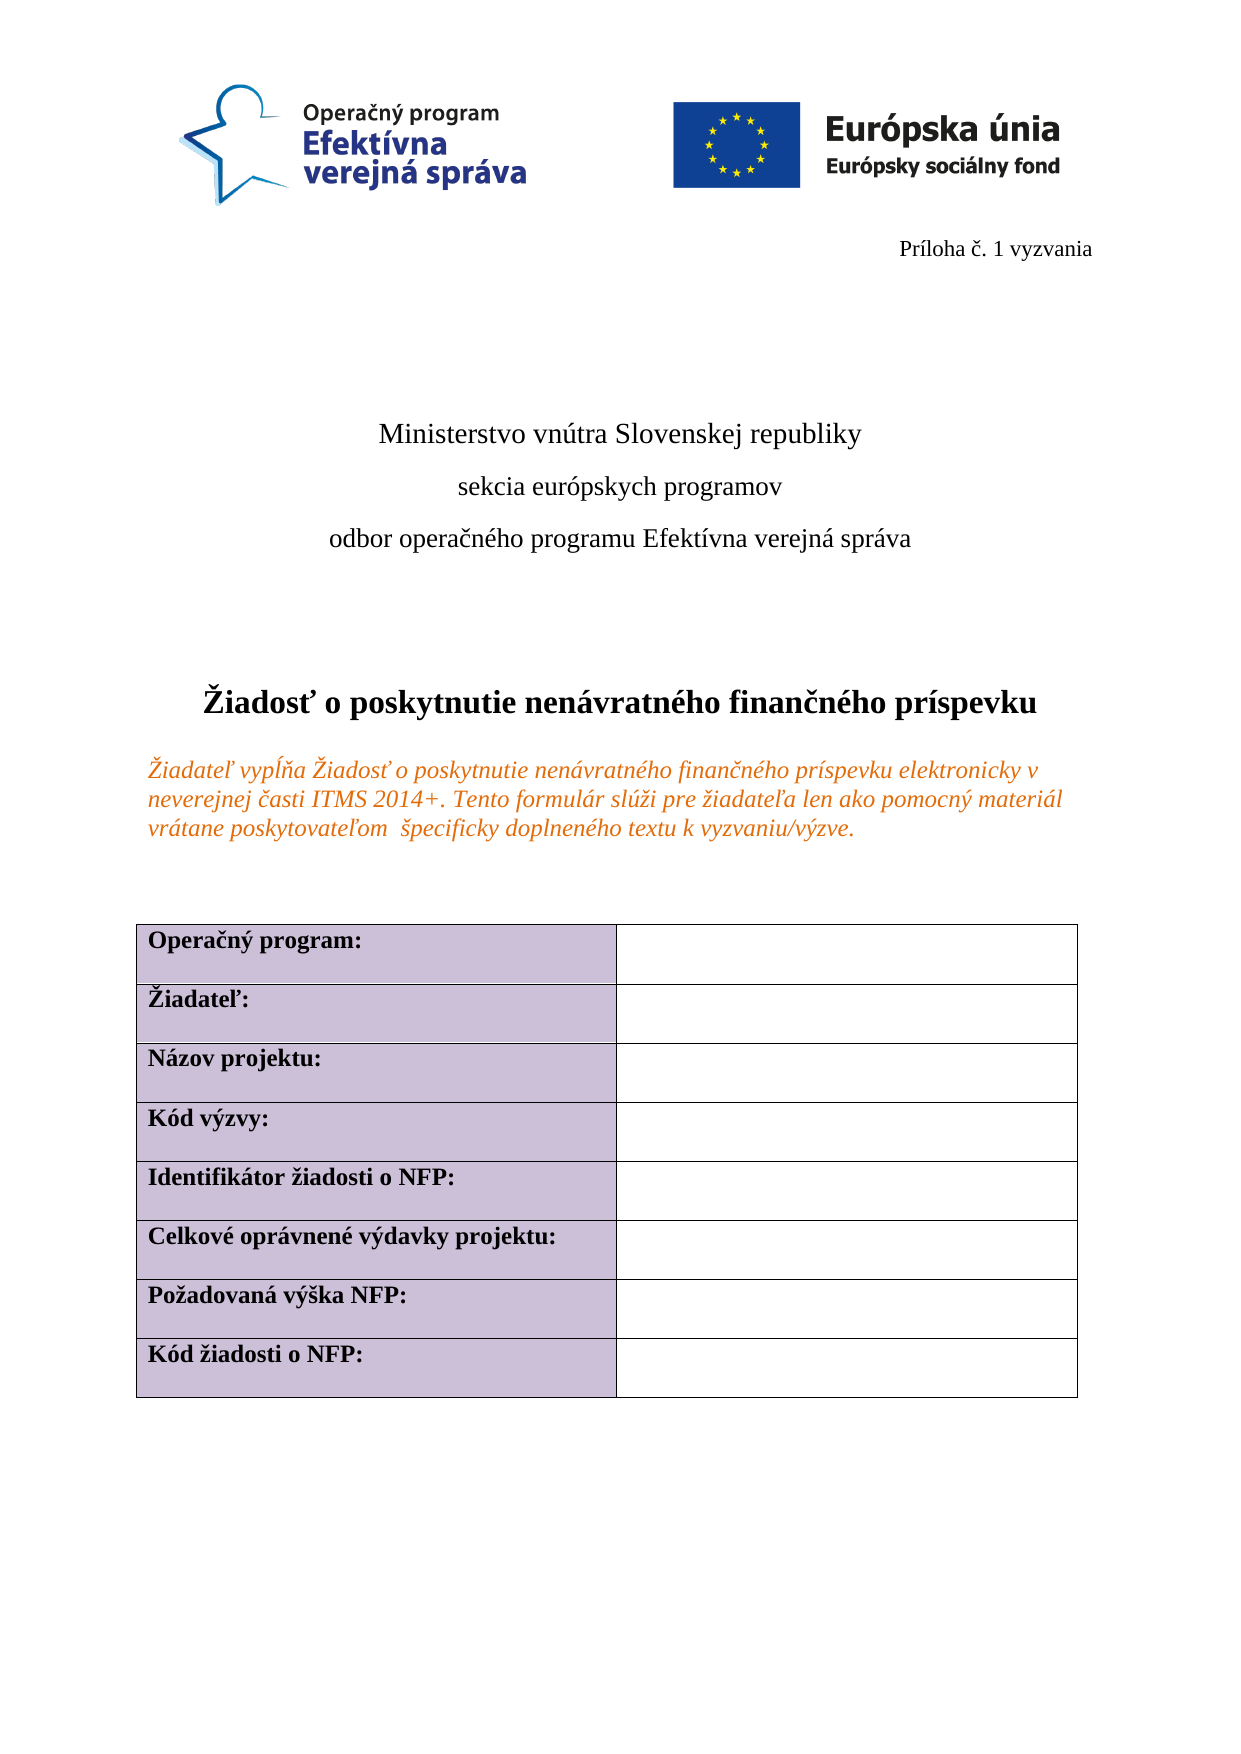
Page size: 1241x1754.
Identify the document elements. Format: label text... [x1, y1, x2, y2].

table_header [617, 925, 1077, 983]
table_cell Celkové oprávnené výdavky projektu: [137, 1221, 616, 1279]
text Žiadateľ vypĺňa Žiadosť o poskytnutie nenávratného finančného príspevku elektronicky v neverejnej časti ITMS 2014+. Tento formulár slúži pre žiadateľa len ako pomocný materiál vrátane poskytovateľom špecificky doplneného textu k vyzvaniu/výzve. [148, 755, 1093, 841]
table_cell [617, 1221, 1077, 1279]
table_cell Kód výzvy: [137, 1103, 616, 1161]
table_header Operačný program: [137, 925, 616, 983]
text Ministerstvo vnútra Slovenskej republiky [148, 416, 1093, 449]
table_cell Kód žiadosti o NFP: [137, 1339, 616, 1397]
table_cell Identifikátor žiadosti o NFP: [137, 1162, 616, 1220]
table_cell [617, 1103, 1077, 1161]
table_cell [617, 1339, 1077, 1397]
table_cell [617, 1044, 1077, 1102]
table_cell [617, 1162, 1077, 1220]
table_cell Názov projektu: [137, 1044, 616, 1102]
picture [147, 73, 1093, 235]
text Žiadosť o poskytnutie nenávratného finančného príspevku [148, 682, 1093, 720]
table_cell [617, 1280, 1077, 1338]
table_cell Žiadateľ: [137, 985, 616, 1042]
text Príloha č. 1 vyzvania [148, 235, 1093, 261]
table_cell [617, 985, 1077, 1042]
text odbor operačného programu Efektívna verejná správa [148, 522, 1093, 553]
table_cell Požadovaná výška NFP: [137, 1280, 616, 1338]
text sekcia európskych programov [148, 470, 1093, 501]
